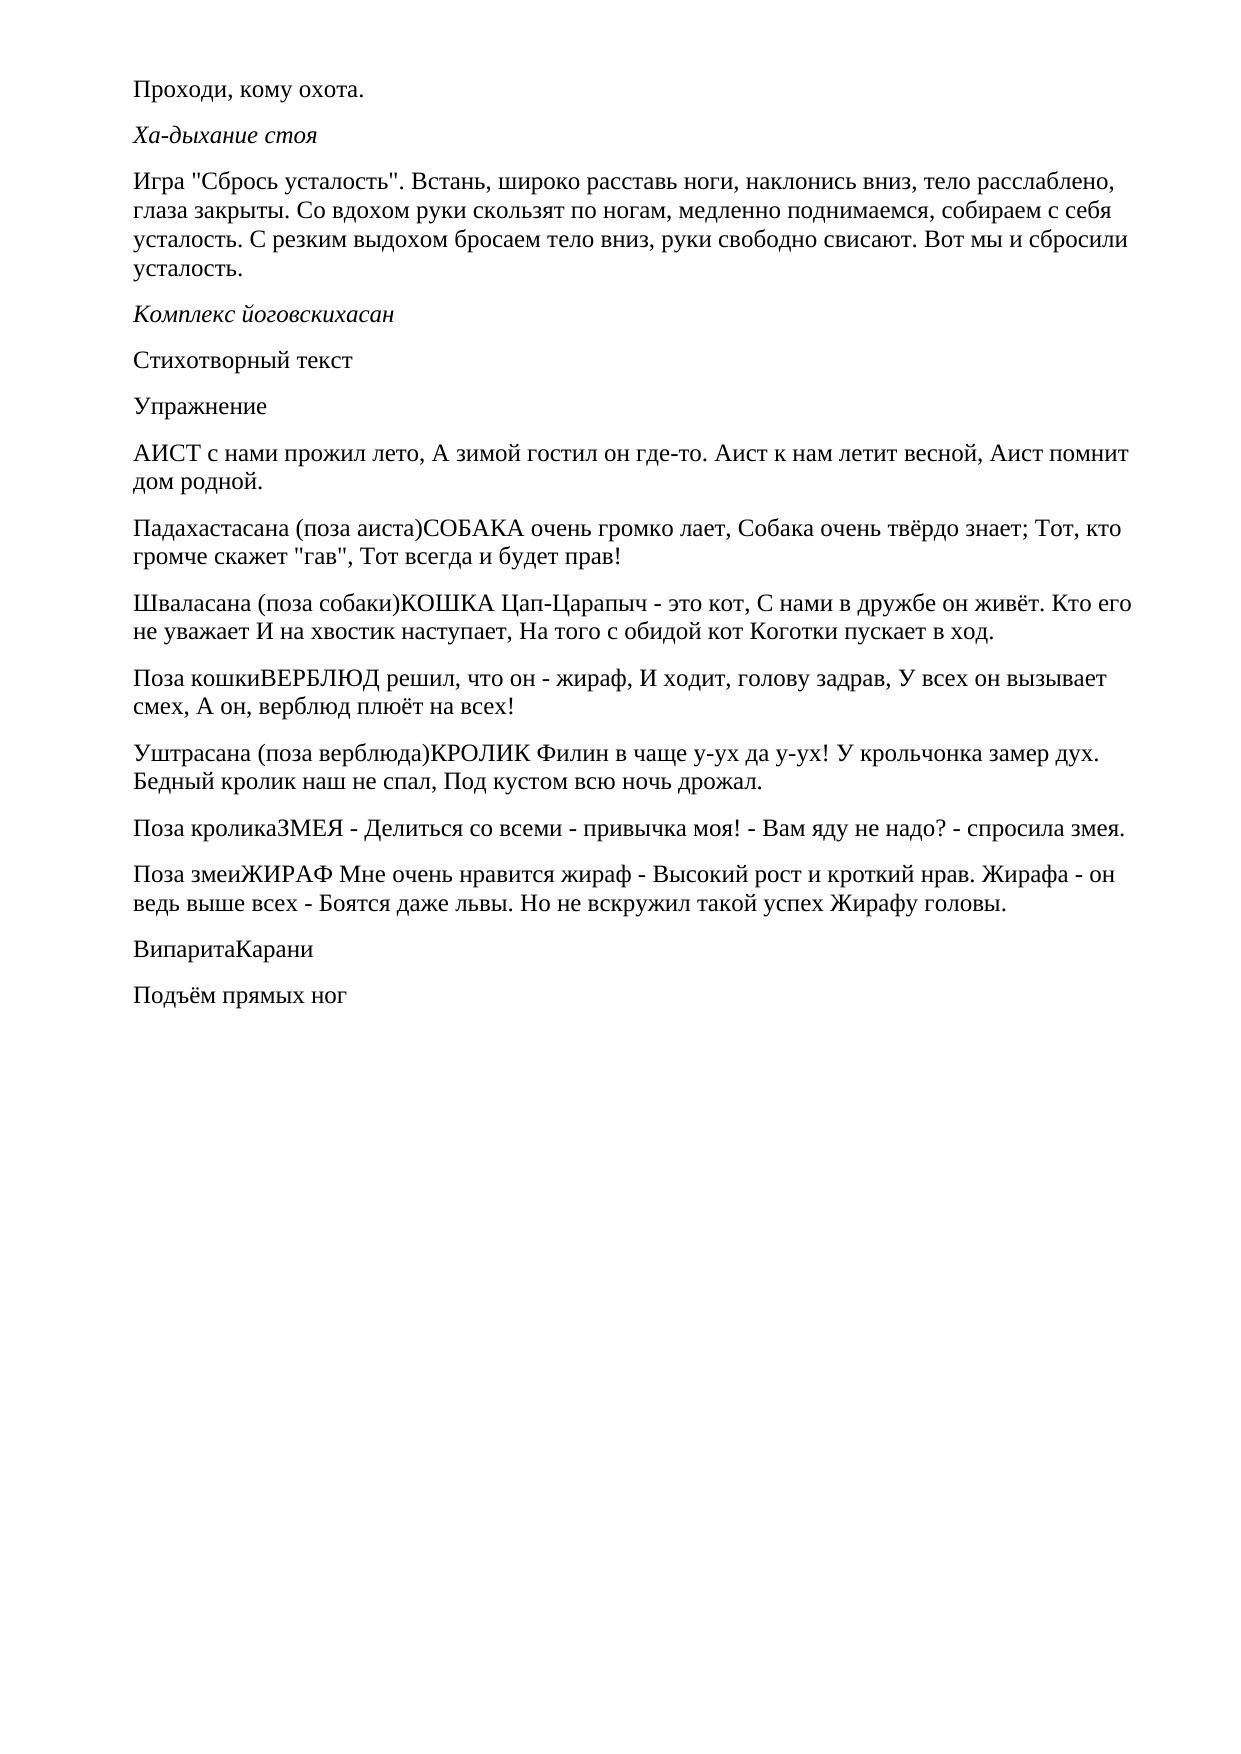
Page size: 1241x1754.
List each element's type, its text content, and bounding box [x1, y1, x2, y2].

text Поза кошкиВЕРБЛЮД решил, что он - жираф, И ходит, голову задрав, У всех он вызывает смех, А он, верблюд плюёт на всех! [133, 663, 1152, 720]
text Игра "Сбрось усталость". Встань, широко расставь ноги, наклонись вниз, тело расслаблено, глаза закрыты. Со вдохом руки скользят по ногам, медленно поднимаемся, собираем с себя усталость. С резким выдохом бросаем тело вниз, руки свободно свисают. Вот мы и сбросили усталость. [133, 166, 1152, 281]
text Проходи, кому охота. [133, 74, 1152, 103]
text Упражнение [133, 391, 1152, 420]
text Поза кроликаЗМЕЯ - Делиться со всеми - привычка моя! - Вам яду не надо? - спросила змея. [133, 813, 1152, 841]
text АИСТ с нами прожил лето, А зимой гостил он где-то. Аист к нам летит весной, Аист помнит дом родной. [133, 438, 1152, 495]
text Стихотворный текст [133, 345, 1152, 374]
text ВипаритаКарани [133, 934, 1152, 963]
text Поза змеиЖИРАФ Мне очень нравится жираф - Высокий рост и кроткий нрав. Жирафа - он ведь выше всех - Боятся даже львы. Но не вскружил такой успех Жирафу головы. [133, 859, 1152, 916]
text Подъём прямых ног [133, 980, 1152, 1009]
text Комплекс йоговскихасан [133, 299, 1152, 328]
text Шваласана (поза собаки)КОШКА Цап-Царапыч - это кот, С нами в дружбе он живёт. Кто его не уважает И на хвостик наступает, На того с обидой кот Коготки пускает в ход. [133, 588, 1152, 645]
text Уштрасана (поза верблюда)КРОЛИК Филин в чаще у-ух да у-ух! У крольчонка замер дух. Бедный кролик наш не спал, Под кустом всю ночь дрожал. [133, 738, 1152, 795]
text Ха-дыхание стоя [133, 120, 1152, 149]
text Падахастасана (поза аиста)СОБАКА очень громко лает, Собака очень твёрдо знает; Тот, кто громче скажет "гав", Тот всегда и будет прав! [133, 513, 1152, 570]
